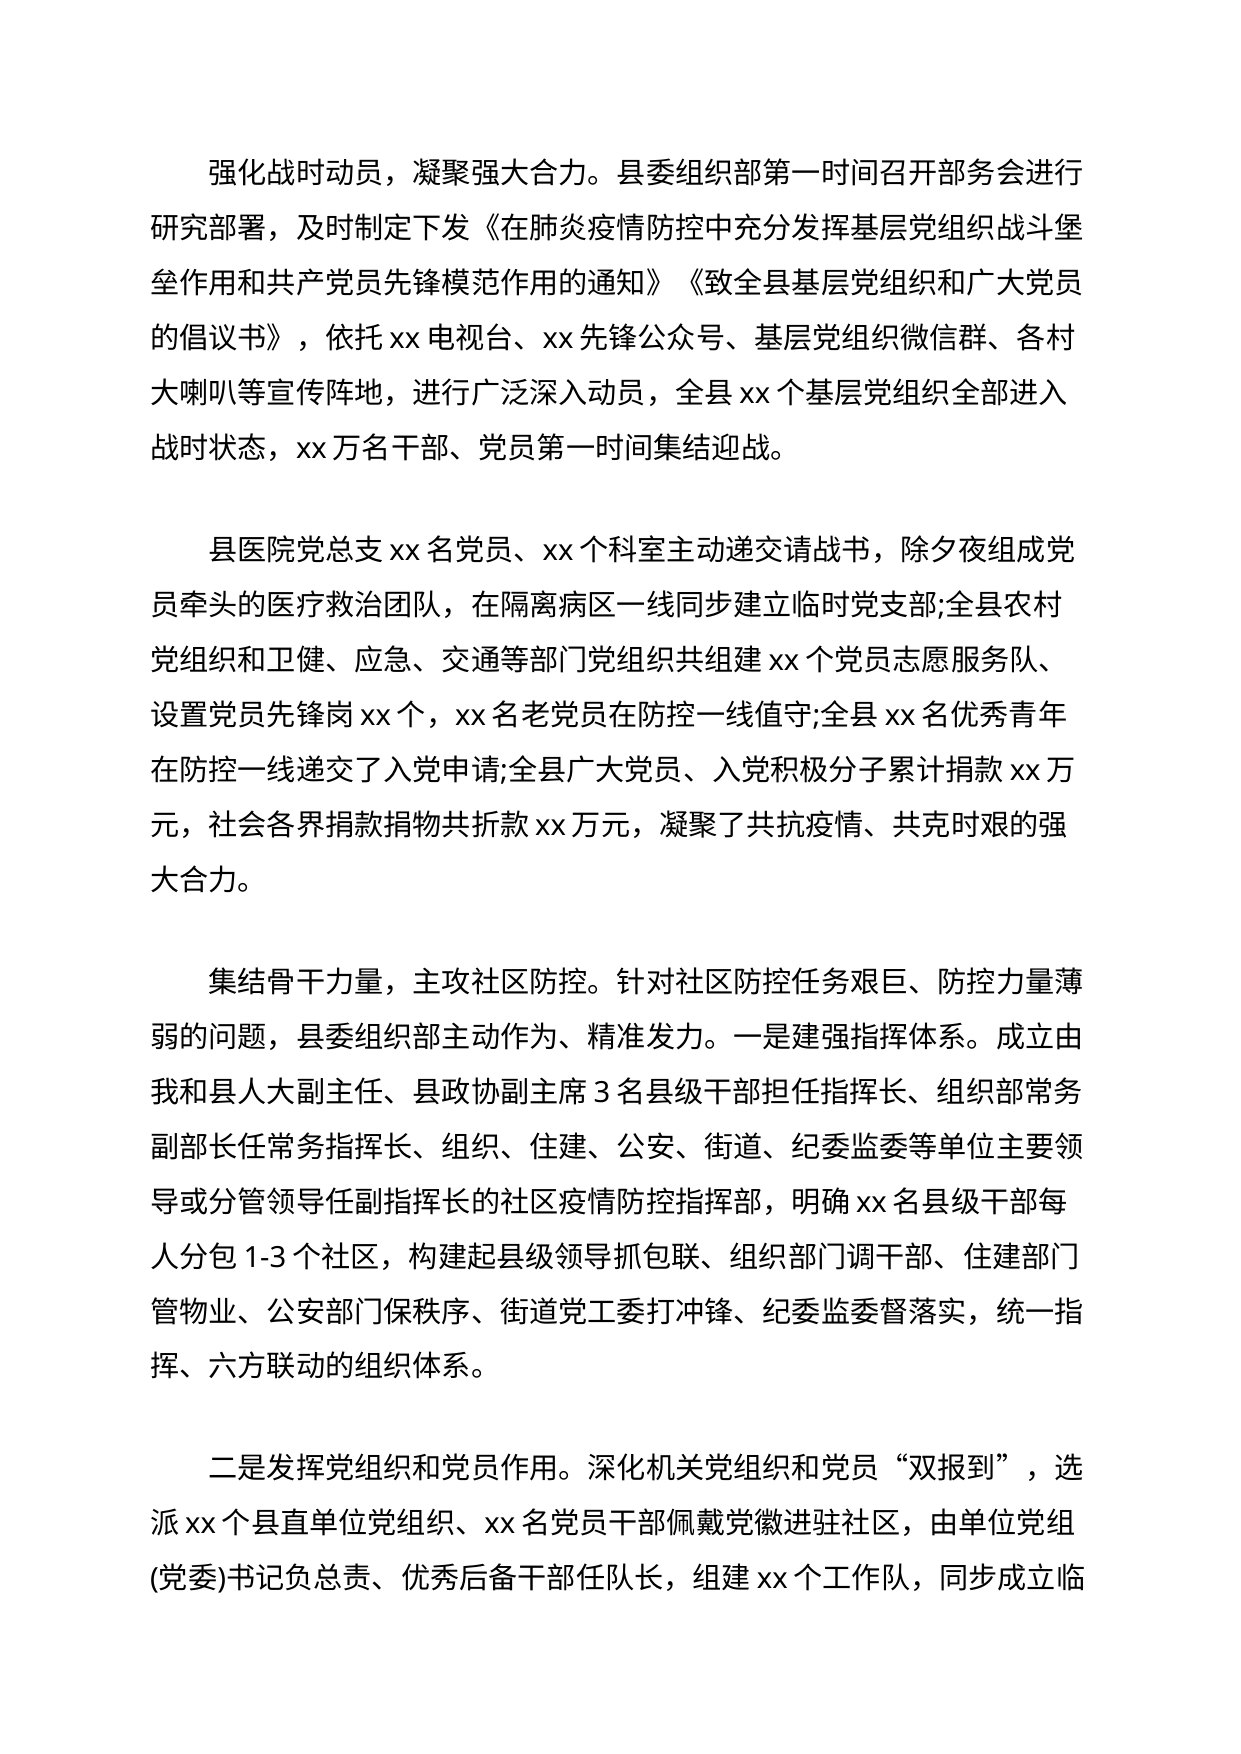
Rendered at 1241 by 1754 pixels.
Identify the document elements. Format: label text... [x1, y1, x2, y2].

text 县医院党总支xx名党员、xx个科室主动递交请战书，除夕夜组成党员牵头的医疗救治团队，在隔离病区一线同步建立临时党支部;全县农村党组织和卫健、应急、交通等部门党组织共组建xx个党员志愿服务队、设置党员先锋岗xx个，xx名老党员在防控一线值守;全县xx名优秀青年在防控一线递交了入党申请;全县广大党员、入党积极分子累计捐款xx万元，社会各界捐款捐物共折款xx万元，凝聚了共抗疫情、共克时艰的强大合力。 [150, 527, 1090, 899]
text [150, 1445, 1090, 1597]
text 强化战时动员，凝聚强大合力。县委组织部第一时间召开部务会进行研究部署，及时制定下发《在肺炎疫情防控中充分发挥基层党组织战斗堡垒作用和共产党员先锋模范作用的通知》《致全县基层党组织和广大党员的倡议书》，依托xx电视台、xx先锋公众号、基层党组织微信群、各村大喇叭等宣传阵地，进行广泛深入动员，全县xx个基层党组织全部进入战时状态，xx万名干部、党员第一时间集结迎战。 [150, 150, 1090, 467]
text 集结骨干力量，主攻社区防控。针对社区防控任务艰巨、防控力量薄弱的问题，县委组织部主动作为、精准发力。一是建强指挥体系。成立由我和县人大副主任、县政协副主席3名县级干部担任指挥长、组织部常务副部长任常务指挥长、组织、住建、公安、街道、纪委监委等单位主要领导或分管领导任副指挥长的社区疫情防控指挥部，明确xx名县级干部每人分包1-3个社区，构建起县级领导抓包联、组织部门调干部、住建部门管物业、公安部门保秩序、街道党工委打冲锋、纪委监委督落实，统一指挥、六方联动的组织体系。 [150, 958, 1090, 1385]
